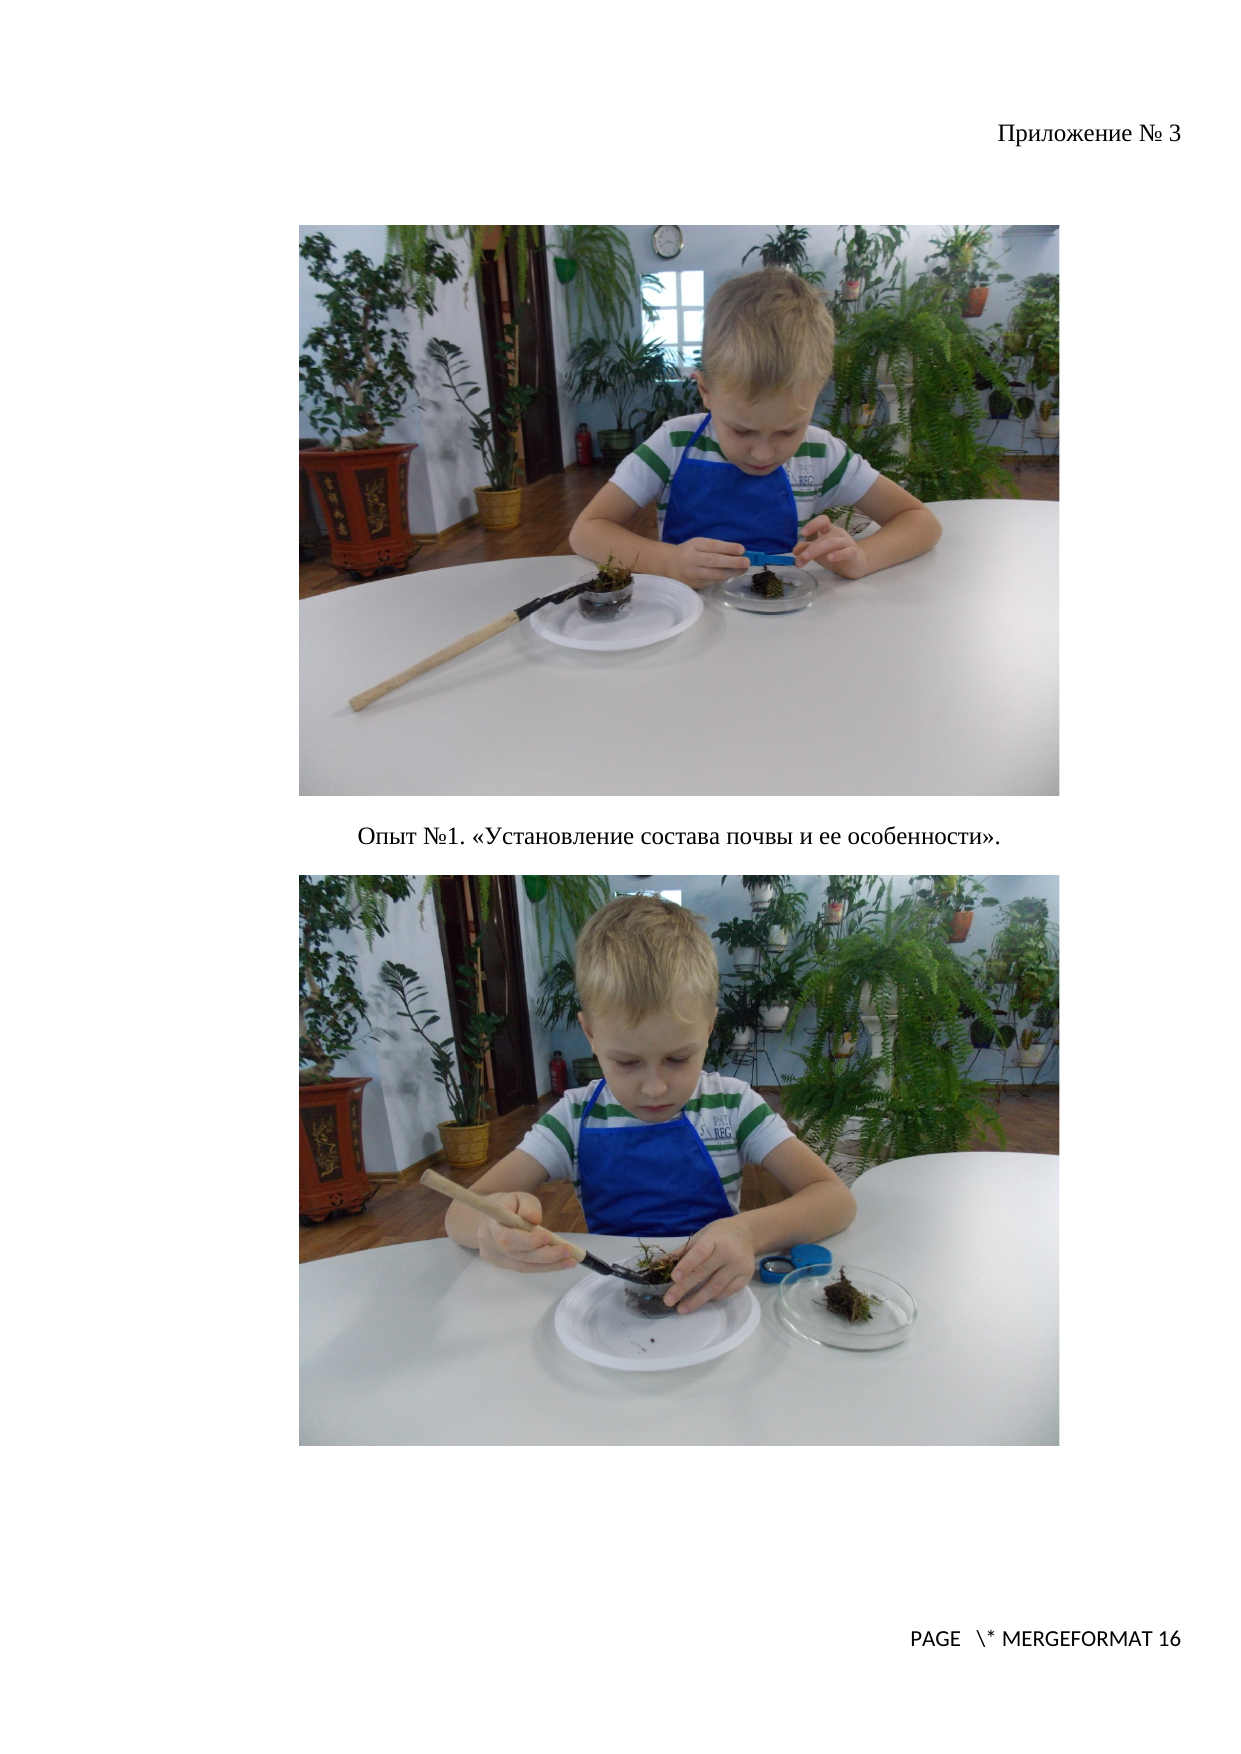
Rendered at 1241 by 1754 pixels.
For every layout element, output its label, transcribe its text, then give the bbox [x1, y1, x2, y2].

picture [299, 875, 1060, 1446]
picture [299, 225, 1060, 796]
text Опыт №1. «Установление состава почвы и ее особенности». [177, 821, 1181, 850]
text Приложение № 3 [177, 118, 1181, 147]
